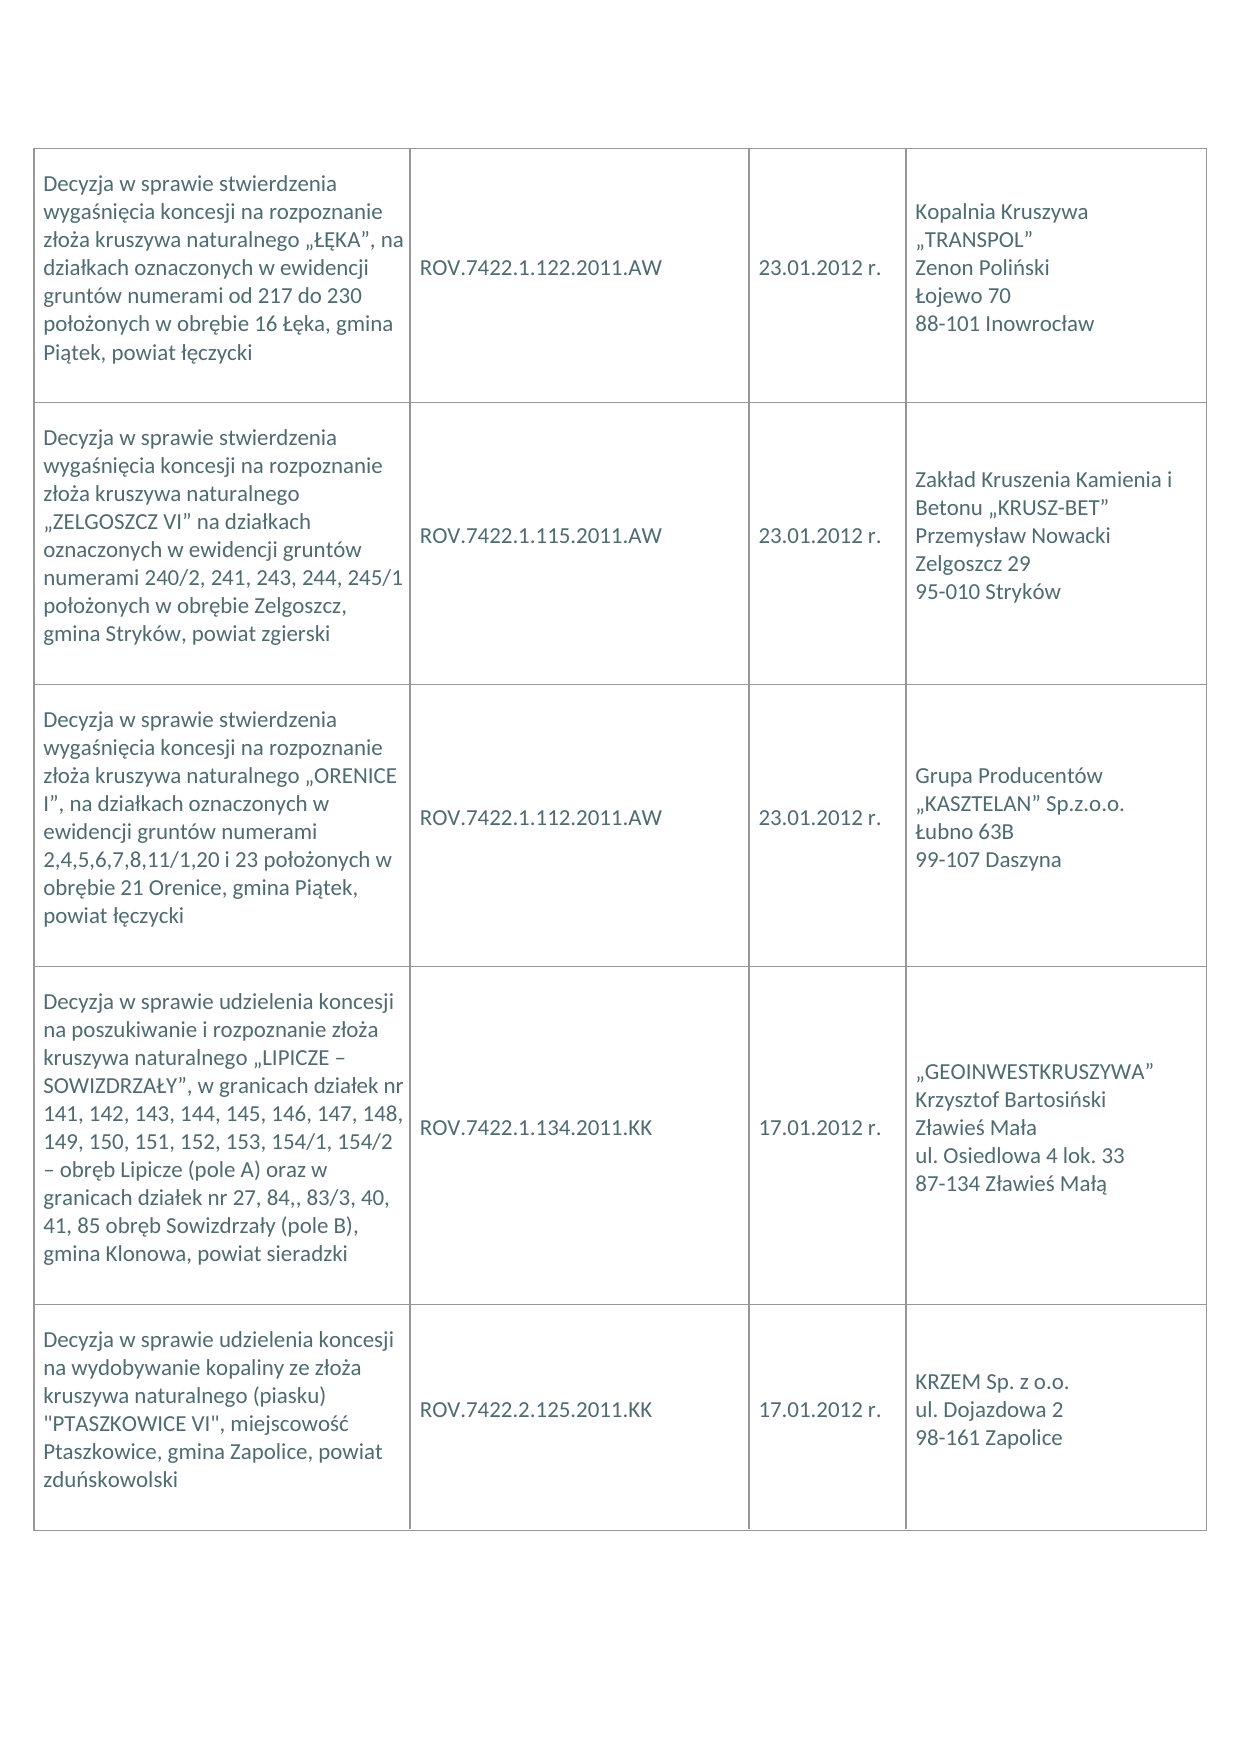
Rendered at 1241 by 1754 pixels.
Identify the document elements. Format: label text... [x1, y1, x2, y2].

table_cell Decyzja w sprawie udzielenia koncesji na wydobywanie kopaliny ze złoża kruszywa naturalnego (piasku) "PTASZKOWICE VI", miejscowość Ptaszkowice, gmina Zapolice, powiat zduńskowolski [35, 1305, 409, 1529]
table_cell 17.01.2012 r. [750, 1305, 905, 1529]
table_cell Grupa Producentów „KASZTELAN” Sp.z.o.o. Łubno 63B 99-107 Daszyna [907, 685, 1206, 966]
table_cell Zakład Kruszenia Kamienia i Betonu „KRUSZ-BET” Przemysław Nowacki Zelgoszcz 29 95-010 Stryków [907, 403, 1206, 683]
table_cell ROV.7422.1.112.2011.AW [411, 685, 748, 966]
table_cell 23.01.2012 r. [750, 685, 905, 966]
table_cell ROV.7422.1.122.2011.AW [411, 149, 748, 402]
table_cell 23.01.2012 r. [750, 403, 905, 683]
table_cell 17.01.2012 r. [750, 967, 905, 1303]
table_cell Decyzja w sprawie udzielenia koncesji na poszukiwanie i rozpoznanie złoża kruszywa naturalnego „LIPICZE –SOWIZDRZAŁY”, w granicach działek nr 141, 142, 143, 144, 145, 146, 147, 148, 149, 150, 151, 152, 153, 154/1, 154/2 – obręb Lipicze (pole A) oraz w granicach działek nr 27, 84,, 83/3, 40, 41, 85 obręb Sowizdrzały (pole B), gmina Klonowa, powiat sieradzki [35, 967, 409, 1303]
table_cell 23.01.2012 r. [750, 149, 905, 402]
table_cell KRZEM Sp. z o.o. ul. Dojazdowa 2 98-161 Zapolice [907, 1305, 1206, 1529]
table_cell „GEOINWESTKRUSZYWA” Krzysztof Bartosiński Zławieś Mała ul. Osiedlowa 4 lok. 33 87-134 Zławieś Małą [907, 967, 1206, 1303]
table_cell ROV.7422.1.115.2011.AW [411, 403, 748, 683]
table_cell Decyzja w sprawie stwierdzenia wygaśnięcia koncesji na rozpoznanie złoża kruszywa naturalnego „ŁĘKA”, na działkach oznaczonych w ewidencji gruntów numerami od 217 do 230 położonych w obrębie 16 Łęka, gmina Piątek, powiat łęczycki [35, 149, 409, 402]
table_cell Decyzja w sprawie stwierdzenia wygaśnięcia koncesji na rozpoznanie złoża kruszywa naturalnego „ZELGOSZCZ VI” na działkach oznaczonych w ewidencji gruntów numerami 240/2, 241, 243, 244, 245/1 położonych w obrębie Zelgoszcz, gmina Stryków, powiat zgierski [35, 403, 409, 683]
table_cell ROV.7422.1.134.2011.KK [411, 967, 748, 1303]
table_cell ROV.7422.2.125.2011.KK [411, 1305, 748, 1529]
table_cell Kopalnia Kruszywa „TRANSPOL” Zenon Poliński Łojewo 70 88-101 Inowrocław [907, 149, 1206, 402]
table_cell Decyzja w sprawie stwierdzenia wygaśnięcia koncesji na rozpoznanie złoża kruszywa naturalnego „ORENICE I”, na działkach oznaczonych w ewidencji gruntów numerami 2,4,5,6,7,8,11/1,20 i 23 położonych w obrębie 21 Orenice, gmina Piątek, powiat łęczycki [35, 685, 409, 966]
